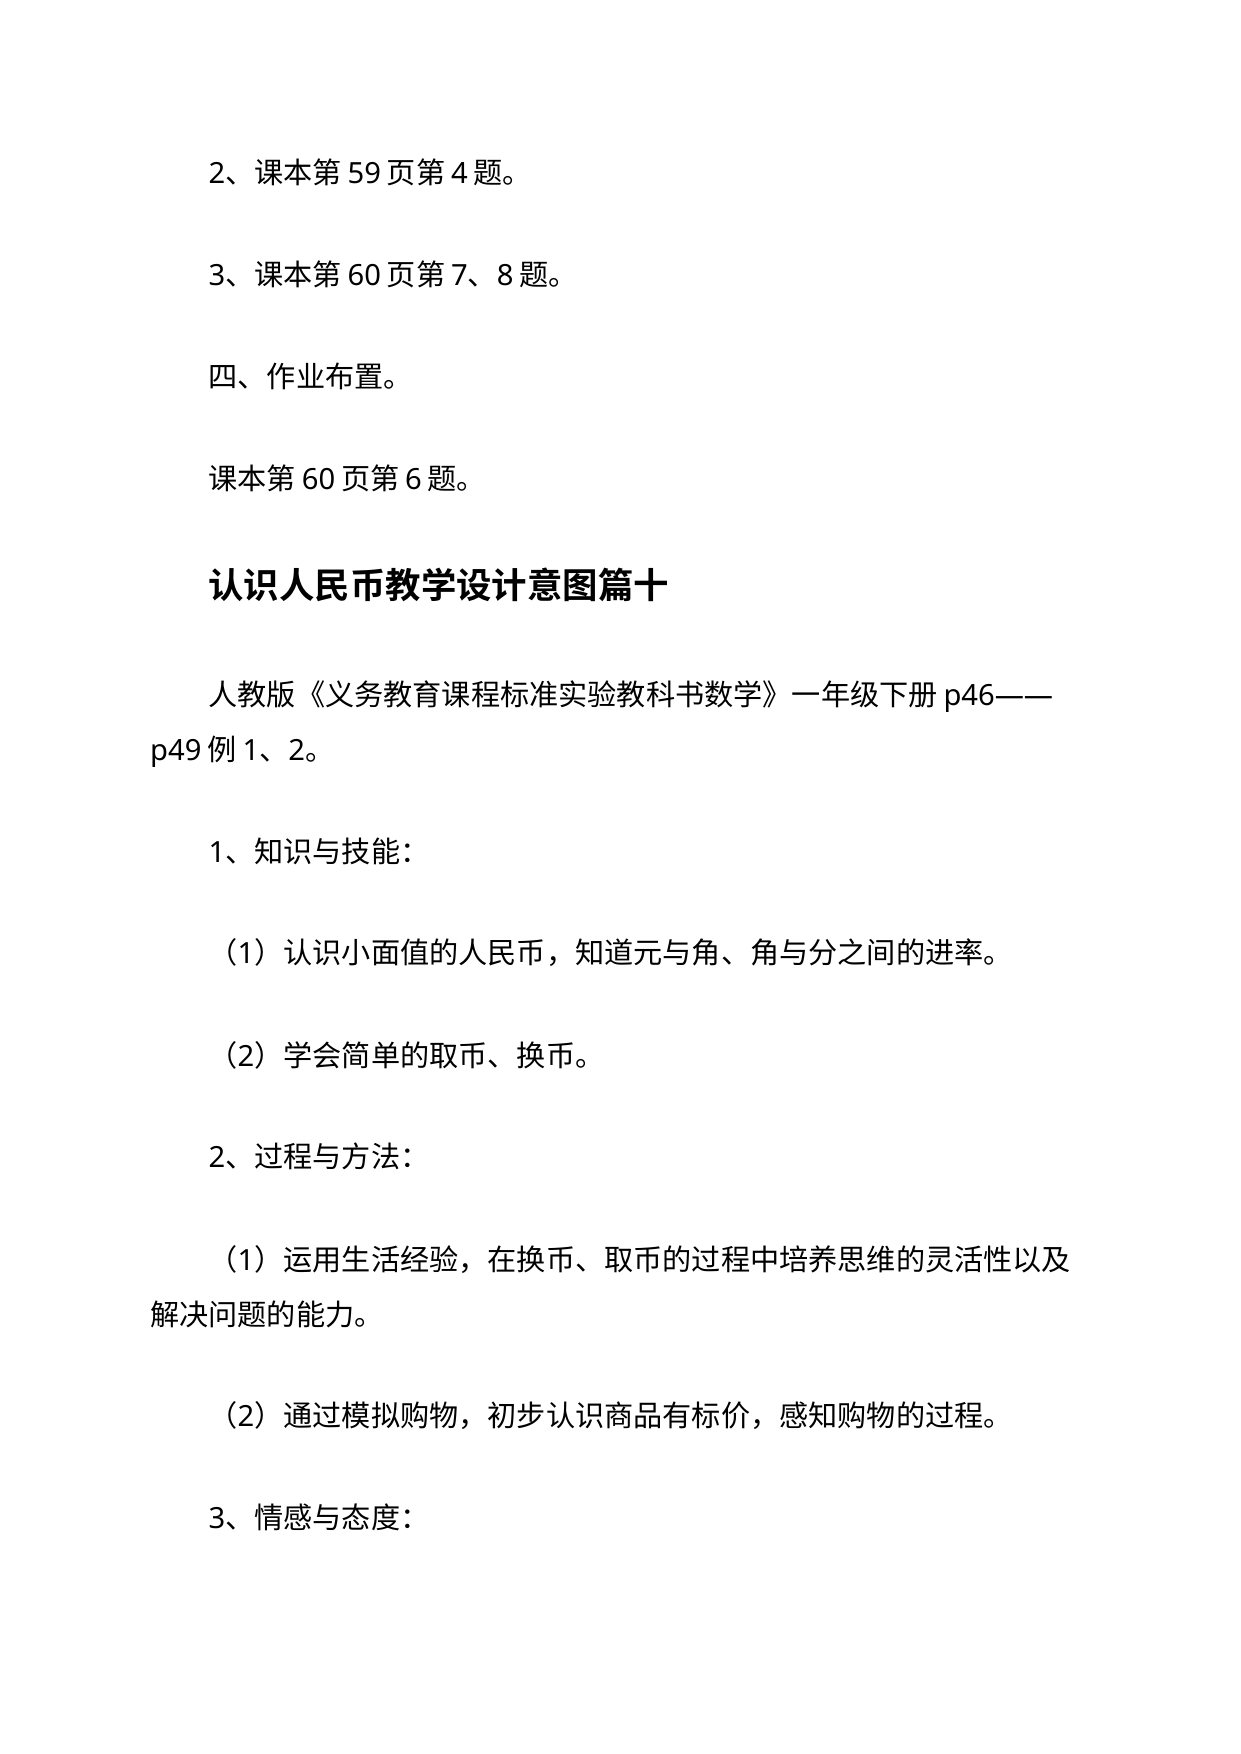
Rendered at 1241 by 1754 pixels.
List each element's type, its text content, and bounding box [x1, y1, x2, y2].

text 认识人民币教学设计意图篇十 [150, 558, 1090, 609]
text （1）运用生活经验，在换币、取币的过程中培养思维的灵活性以及解决问题的能力。 [150, 1236, 1090, 1333]
text 2、过程与方法： [150, 1134, 1090, 1176]
text 2、课本第59页第4题。 [150, 150, 1090, 192]
text 3、课本第60页第7、8题。 [150, 252, 1090, 294]
text （2）通过模拟购物，初步认识商品有标价，感知购物的过程。 [150, 1393, 1090, 1435]
text （1）认识小面值的人民币，知道元与角、角与分之间的进率。 [150, 930, 1090, 972]
text 课本第60页第6题。 [150, 456, 1090, 498]
text 人教版《义务教育课程标准实验教科书数学》一年级下册p46——p49例1、2。 [150, 671, 1090, 768]
text 3、情感与态度： [150, 1495, 1090, 1537]
text 四、作业布置。 [150, 354, 1090, 396]
text （2）学会简单的取币、换币。 [150, 1032, 1090, 1074]
text 1、知识与技能： [150, 828, 1090, 871]
